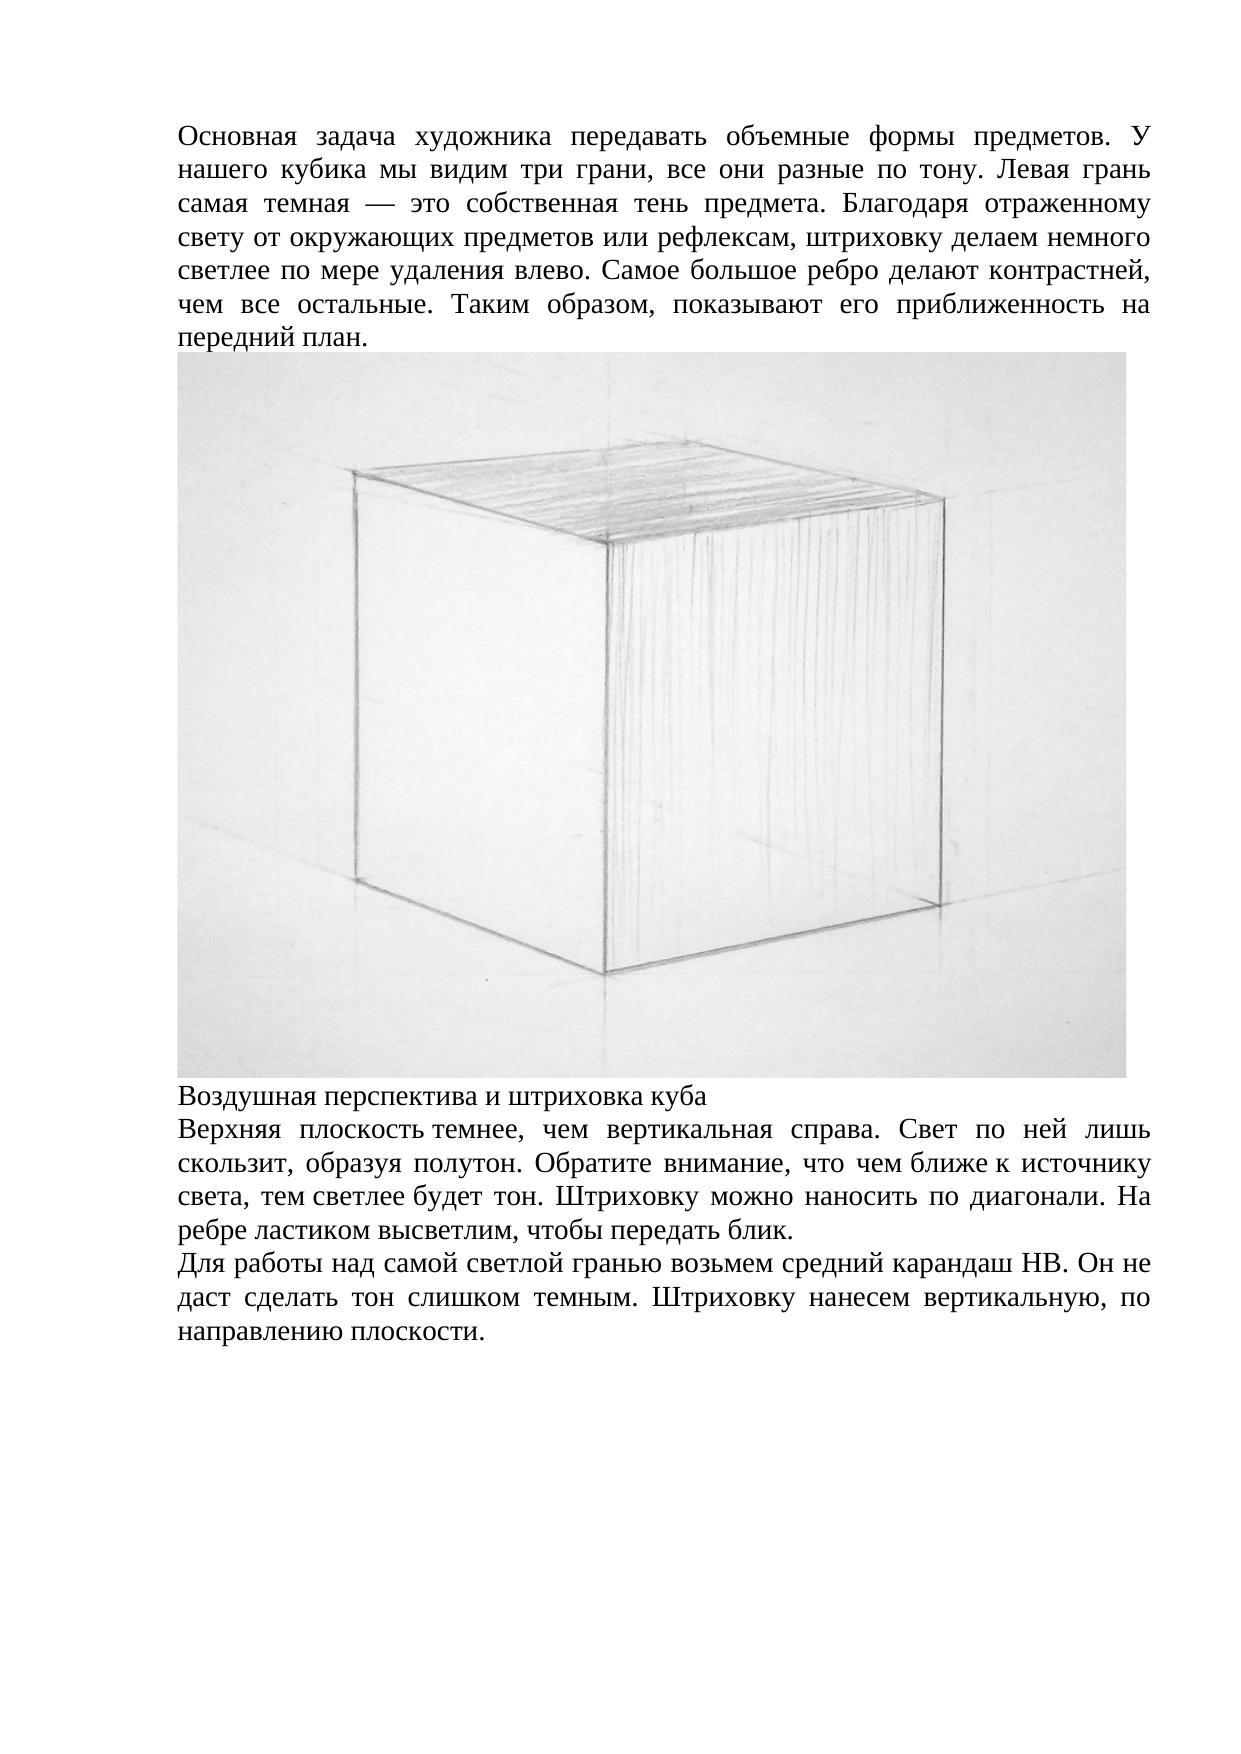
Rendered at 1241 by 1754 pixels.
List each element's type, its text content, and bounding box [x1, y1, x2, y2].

picture [177, 352, 1127, 1078]
text Для работы над самой светлой гранью возьмем средний карандаш НВ. Он не даст сделать тон слишком темным. Штриховку нанесем вертикальную, по направлению плоскости. [177, 1246, 1152, 1346]
text Верхняя плоскость темнее, чем вертикальная справа. Свет по ней лишь скользит, образуя полутон. Обратите внимание, что чем ближе к источнику света, тем светлее будет тон. Штриховку можно наносить по диагонали. На ребре ластиком высветлим, чтобы передать блик. [177, 1111, 1152, 1246]
text Основная задача художника передавать объемные формы предметов. У нашего кубика мы видим три грани, все они разные по тону. Левая грань самая темная — это собственная тень предмета. Благодаря отраженному свету от окружающих предметов или рефлексам, штриховку делаем немного светлее по мере удаления влево. Самое большое ребро делают контрастней, чем все остальные. Таким образом, показывают его приближенность на передний план. [177, 118, 1152, 353]
